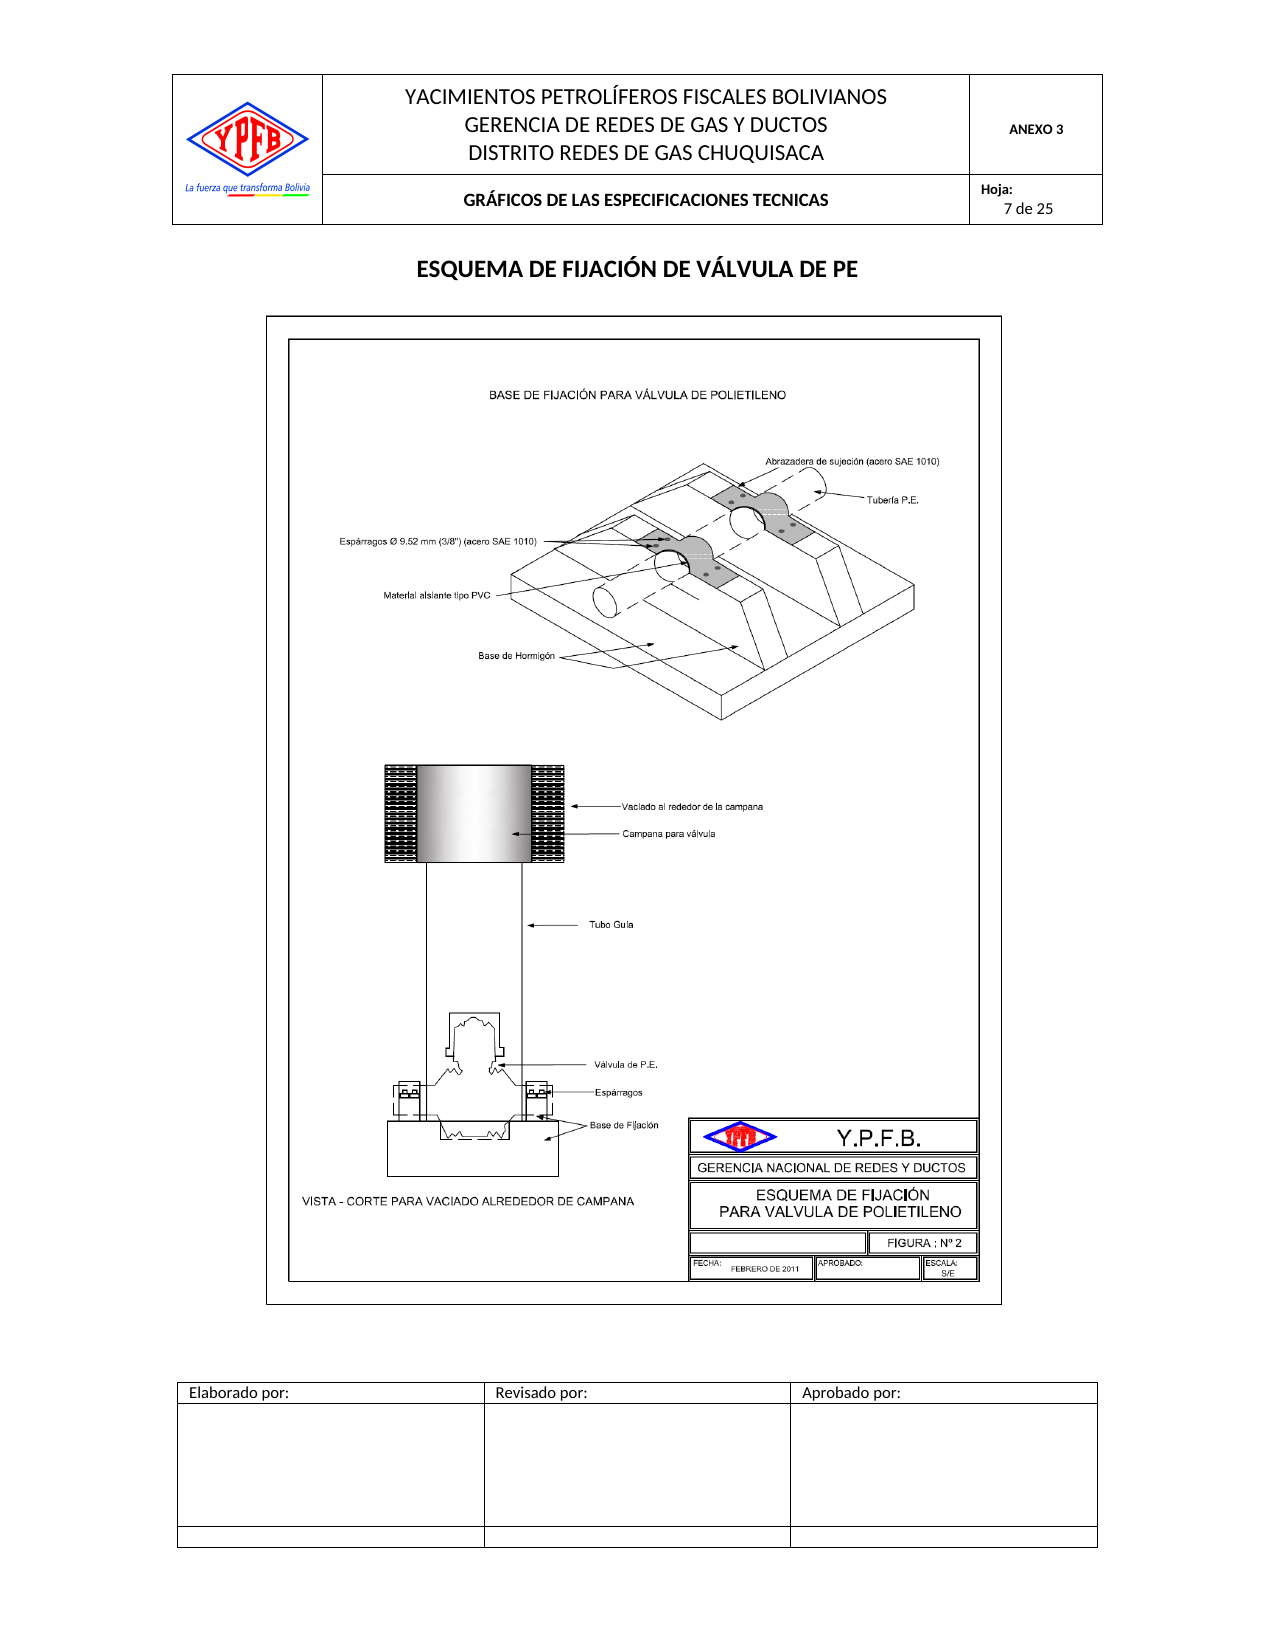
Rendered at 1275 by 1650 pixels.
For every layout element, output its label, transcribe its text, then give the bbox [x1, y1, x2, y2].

text ESQUEMA DE FIJACIÓN DE VÁLVULA DE PE [177, 253, 1098, 283]
picture [183, 97, 311, 202]
